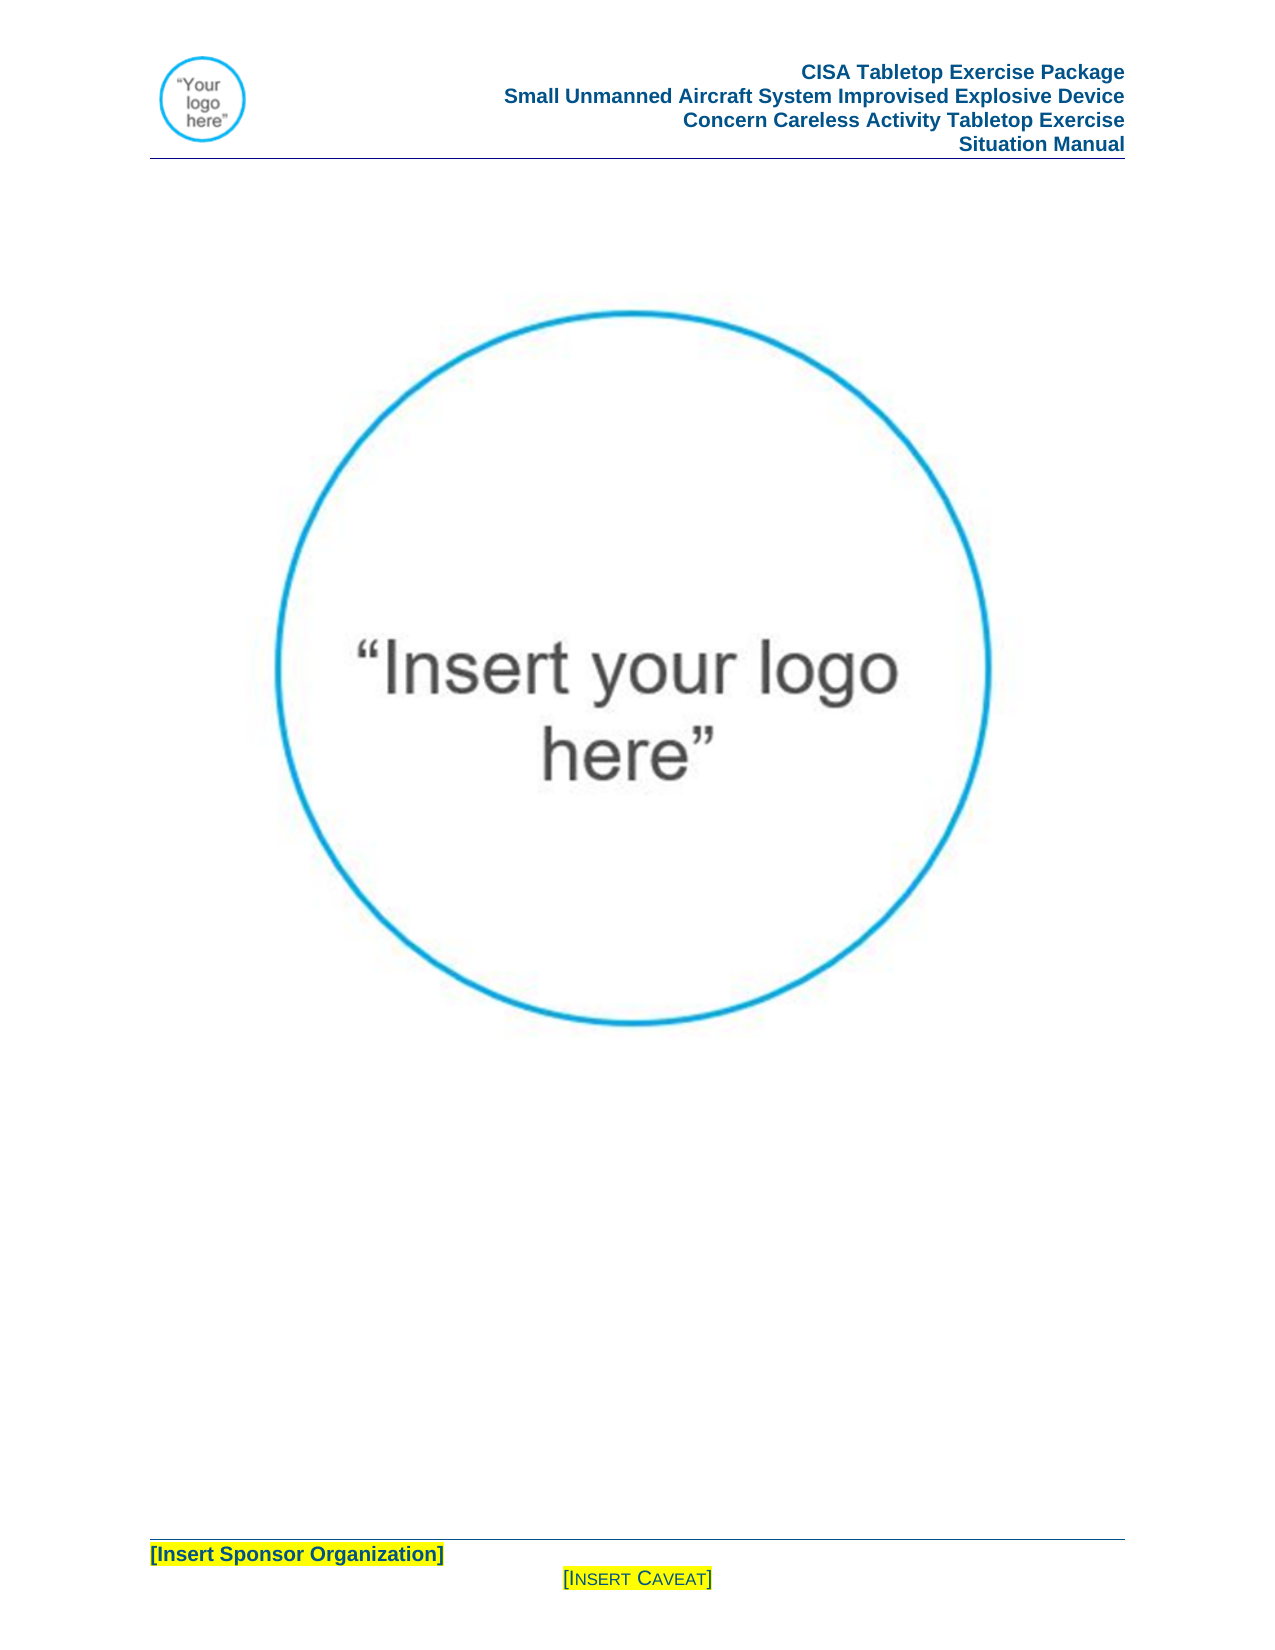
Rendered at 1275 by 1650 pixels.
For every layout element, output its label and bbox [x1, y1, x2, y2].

picture [163, 60, 243, 139]
picture [159, 56, 201, 97]
picture [159, 56, 254, 144]
picture [150, 208, 1125, 1125]
